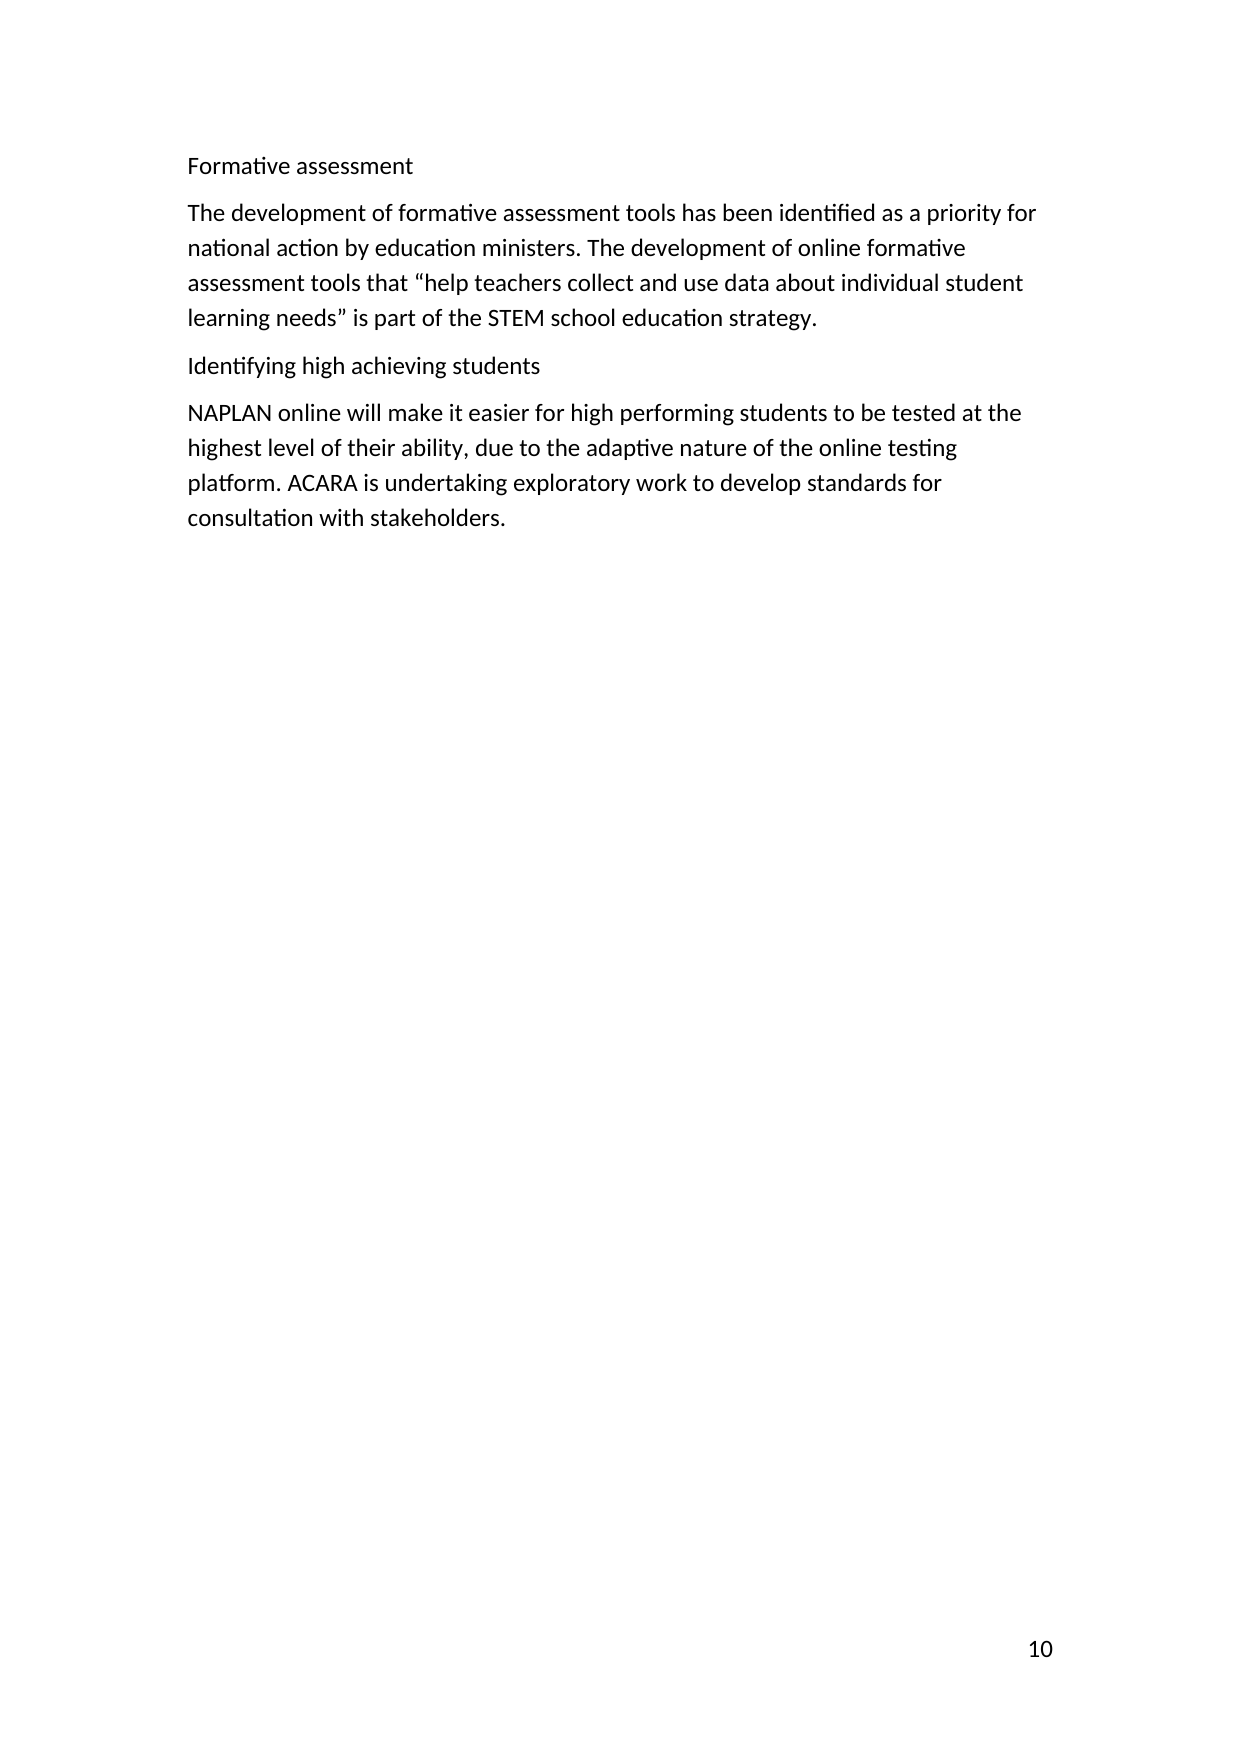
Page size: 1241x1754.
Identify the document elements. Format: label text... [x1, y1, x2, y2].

text Formative assessment [187, 150, 1053, 181]
text Identifying high achieving students [187, 350, 1053, 381]
text NAPLAN online will make it easier for high performing students to be tested at the highest level of their ability, due to the adaptive nature of the online testing platform. ACARA is undertaking exploratory work to develop standards for consultation with stakeholders. [187, 397, 1053, 533]
text The development of formative assessment tools has been identified as a priority for national action by education ministers. The development of online formative assessment tools that “help teachers collect and use data about individual student learning needs” is part of the STEM school education strategy. [187, 197, 1053, 333]
